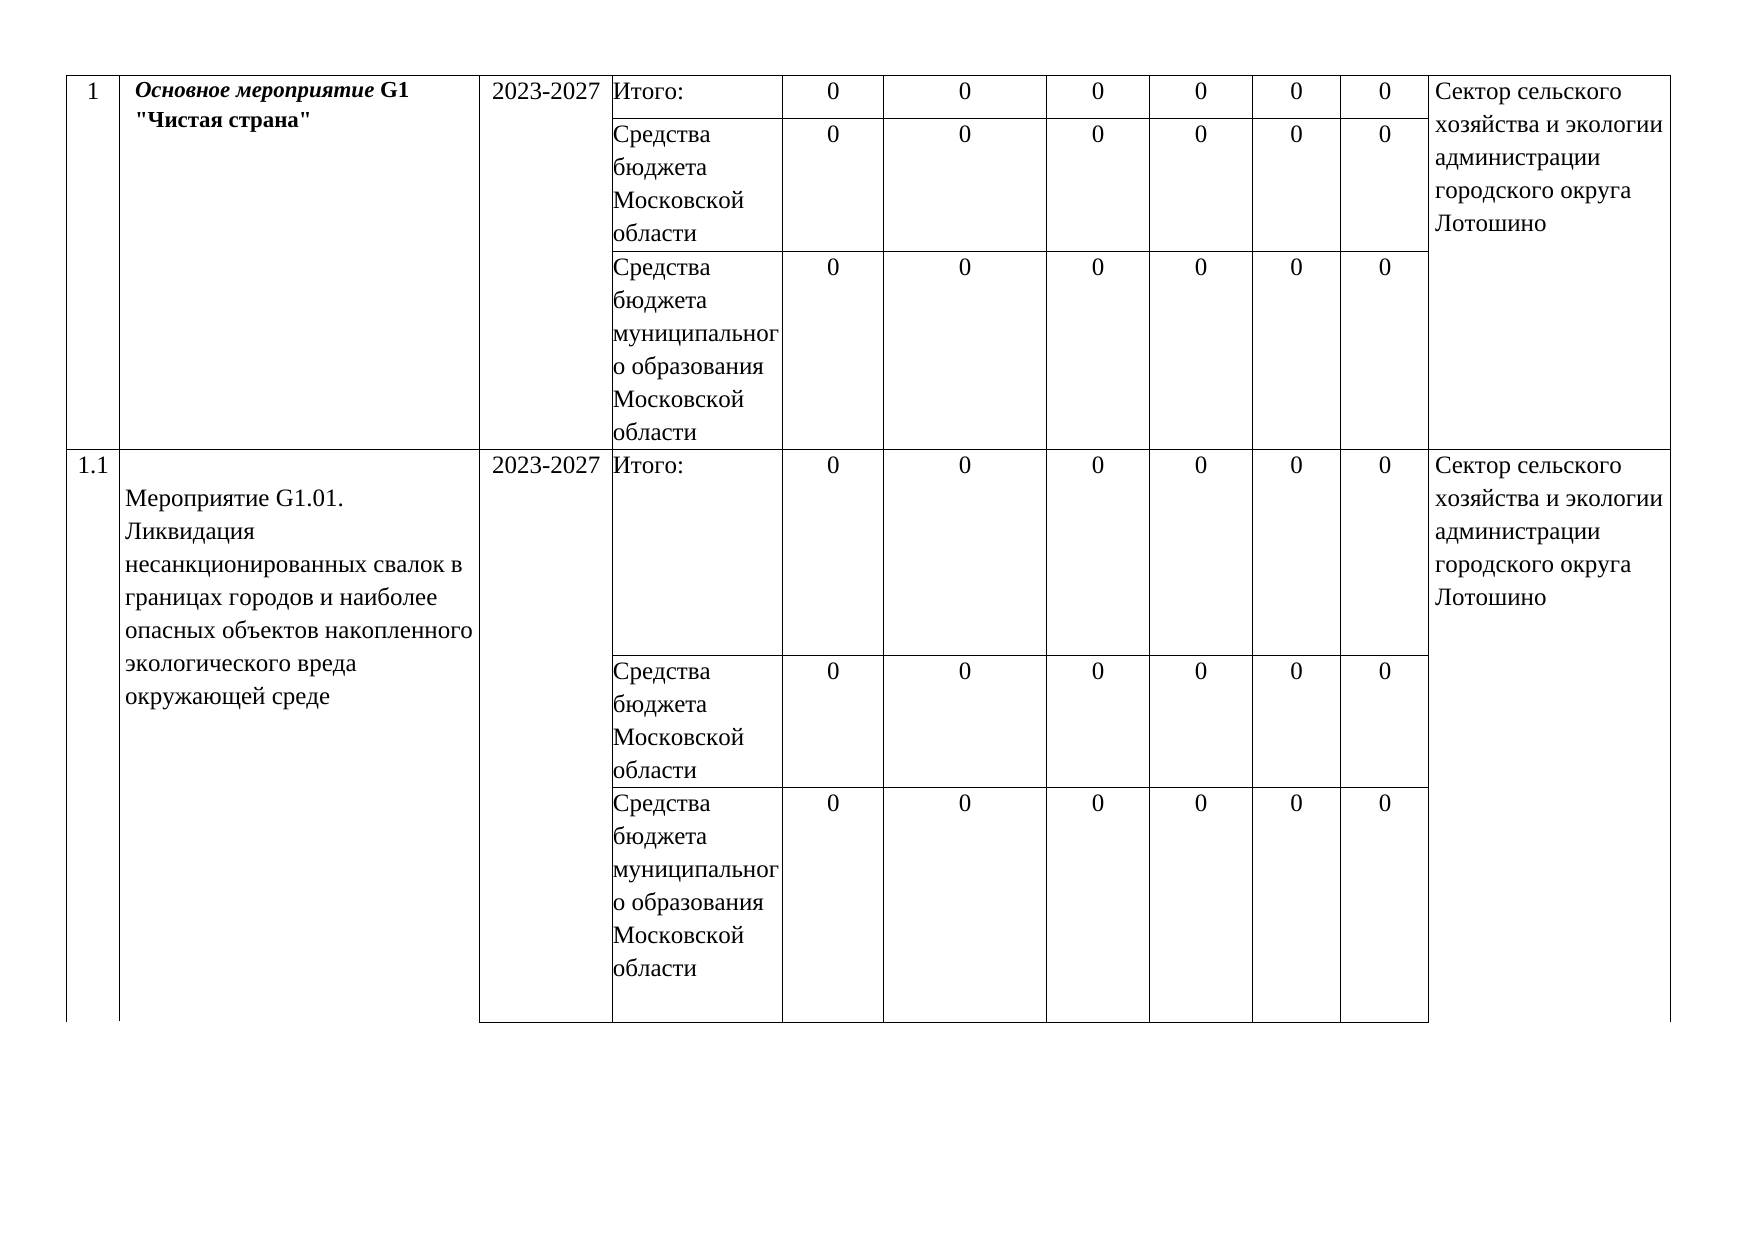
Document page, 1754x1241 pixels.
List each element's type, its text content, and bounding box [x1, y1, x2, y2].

table_cell 0 [783, 252, 883, 449]
table_cell 0 [1341, 119, 1428, 251]
table_cell 0 [1150, 76, 1252, 118]
table_cell 0 [1047, 656, 1149, 787]
table_cell 0 [1150, 252, 1252, 449]
table_cell 0 [1150, 450, 1252, 655]
table_cell 0 [884, 119, 1046, 251]
table_cell 0 [1253, 656, 1340, 787]
table_cell 0 [1253, 788, 1340, 1022]
table_cell Сектор сельского хозяйства и экологии администрации городского округа Лотошино [1429, 450, 1670, 1022]
table_cell 0 [1341, 252, 1428, 449]
table_cell 0 [1253, 119, 1340, 251]
table_cell 0 [884, 788, 1046, 1022]
table_cell 0 [1341, 450, 1428, 655]
table_cell 0 [1047, 788, 1149, 1022]
table_cell 2023-2027 [480, 450, 612, 1022]
table_cell 0 [783, 450, 883, 655]
table_cell Средства бюджета Московской области [613, 656, 782, 787]
table_cell 0 [1253, 252, 1340, 449]
table_cell 0 [884, 450, 1046, 655]
table_cell 0 [884, 76, 1046, 118]
table_cell 0 [1341, 656, 1428, 787]
table_cell Средства бюджета муниципального образования Московской области [613, 252, 782, 449]
table_cell 0 [1341, 788, 1428, 1022]
table_cell Мероприятие G1.01. Ликвидация несанкционированных свалок в границах городов и наиболее опасных объектов накопленного экологического вреда окружающей среде Показатель: Количество мероприятий по экологическому воспитанию и просвещению населения, шт. Количество участников мероприятий по экологическому воспитанию и просвещению (тыс чел.) [119, 450, 479, 1022]
table_cell 0 [1341, 76, 1428, 118]
table_cell Итого: [613, 76, 782, 118]
table_cell 0 [1253, 76, 1340, 118]
table_cell 0 [783, 656, 883, 787]
table_cell 2023-2027 [480, 76, 612, 449]
table_cell 0 [1150, 788, 1252, 1022]
table_cell 1 [67, 76, 119, 449]
table_cell 0 [884, 656, 1046, 787]
table_cell Итого: [613, 450, 782, 655]
table_cell 0 [783, 788, 883, 1022]
table_cell 0 [1047, 76, 1149, 118]
table_cell 0 [1150, 656, 1252, 787]
table_cell 1.1 [67, 450, 119, 1022]
table_cell Средства бюджета муниципального образования Московской области [613, 788, 782, 1022]
table_cell 0 [884, 252, 1046, 449]
table_cell 0 [783, 119, 883, 251]
table_cell 0 [1047, 252, 1149, 449]
table_cell Сектор сельского хозяйства и экологии администрации городского округа Лотошино [1429, 76, 1670, 449]
table_cell Основное мероприятие G1 "Чистая страна" [120, 76, 479, 449]
table_cell 0 [1047, 119, 1149, 251]
table_cell 0 [1150, 119, 1252, 251]
table_cell 0 [783, 76, 883, 118]
table_cell 0 [1047, 450, 1149, 655]
table_cell Средства бюджета Московской области [613, 119, 782, 251]
table_cell 0 [1253, 450, 1340, 655]
